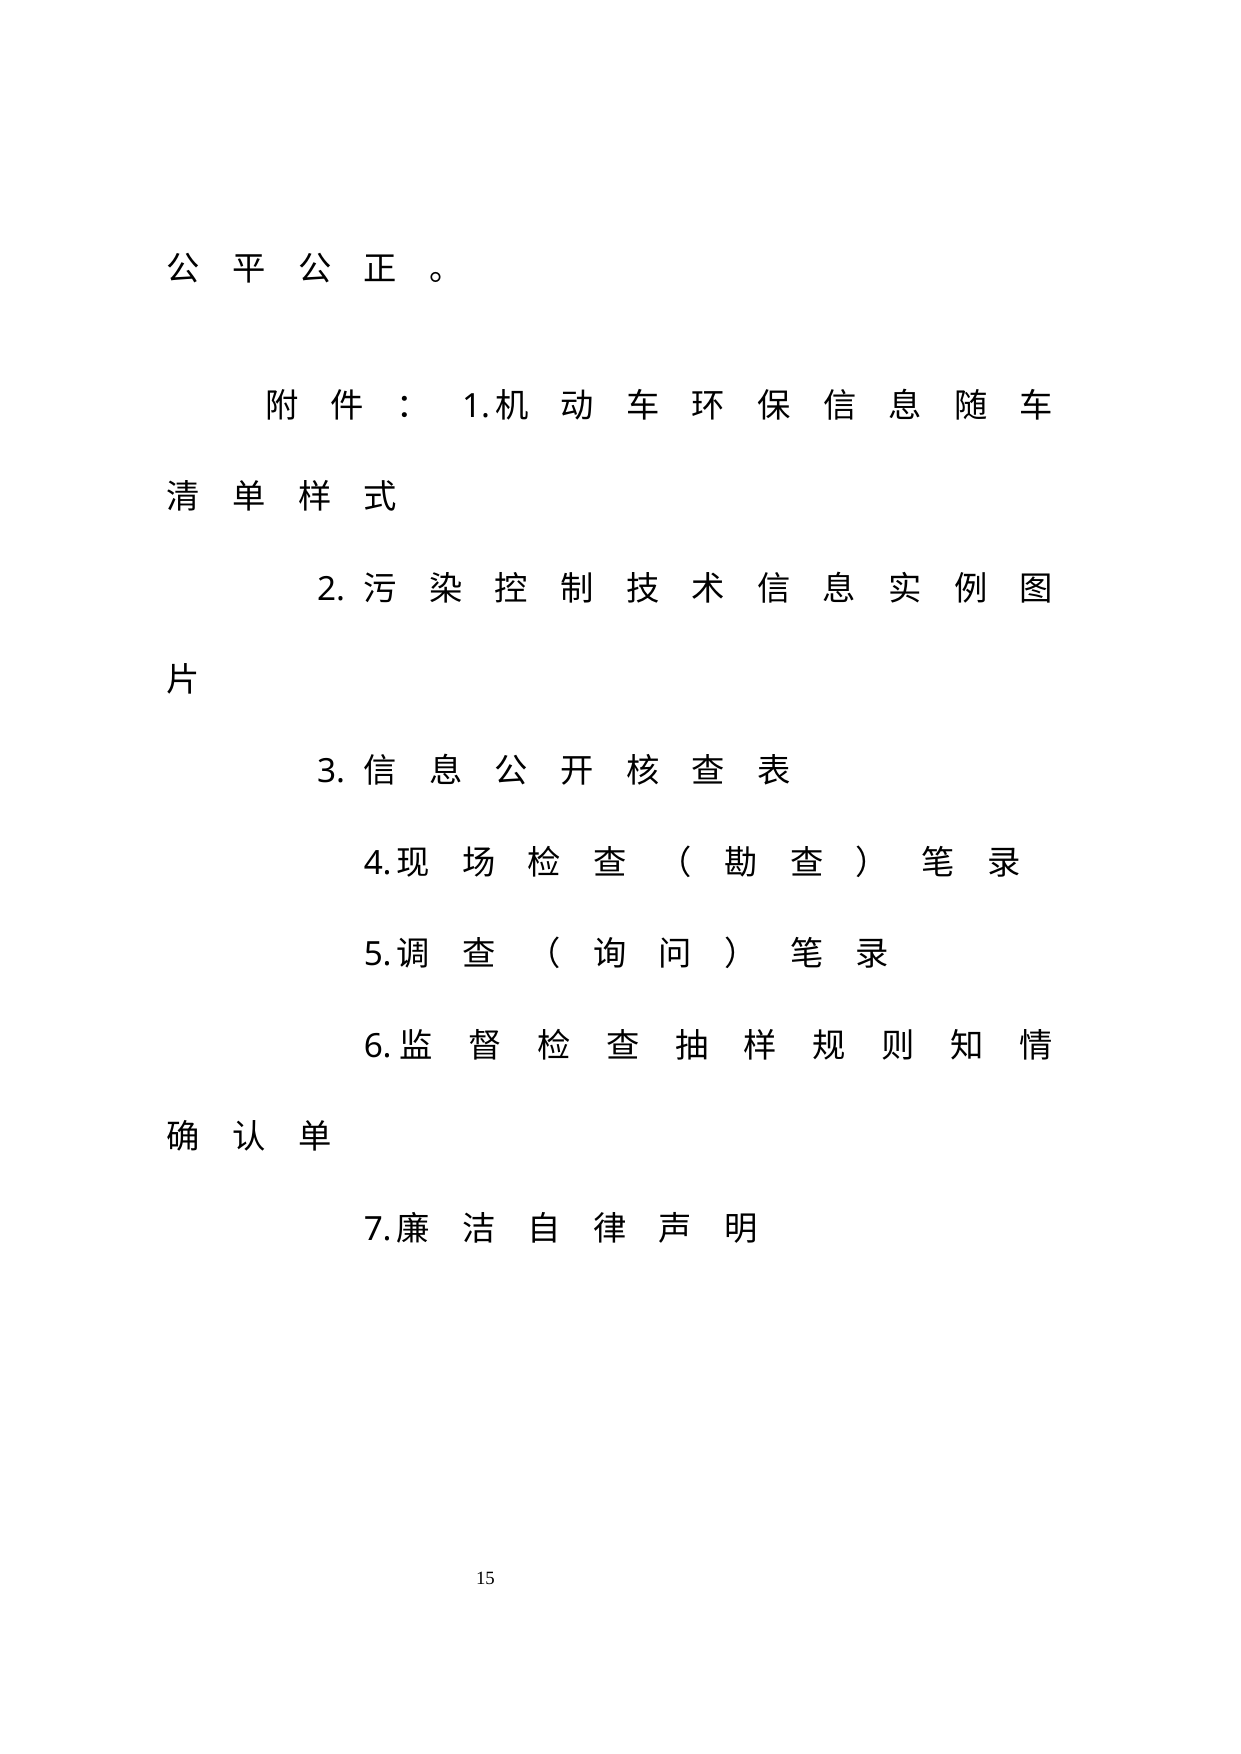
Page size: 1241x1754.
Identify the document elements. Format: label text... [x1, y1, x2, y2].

text 3.信息公开核查表 [167, 723, 1085, 814]
text 6.监督检查抽样规则知情确认单 [167, 997, 1085, 1180]
text 2.污染控制技术信息实例图片 [167, 540, 1085, 723]
text 4.现场检查（勘查）笔录 [167, 814, 1085, 906]
text 附件：1.机动车环保信息随车清单样式 [167, 357, 1085, 540]
text 7.廉洁自律声明 [167, 1180, 1085, 1272]
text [167, 220, 1085, 311]
text 5.调查（询问）笔录 [167, 906, 1085, 997]
